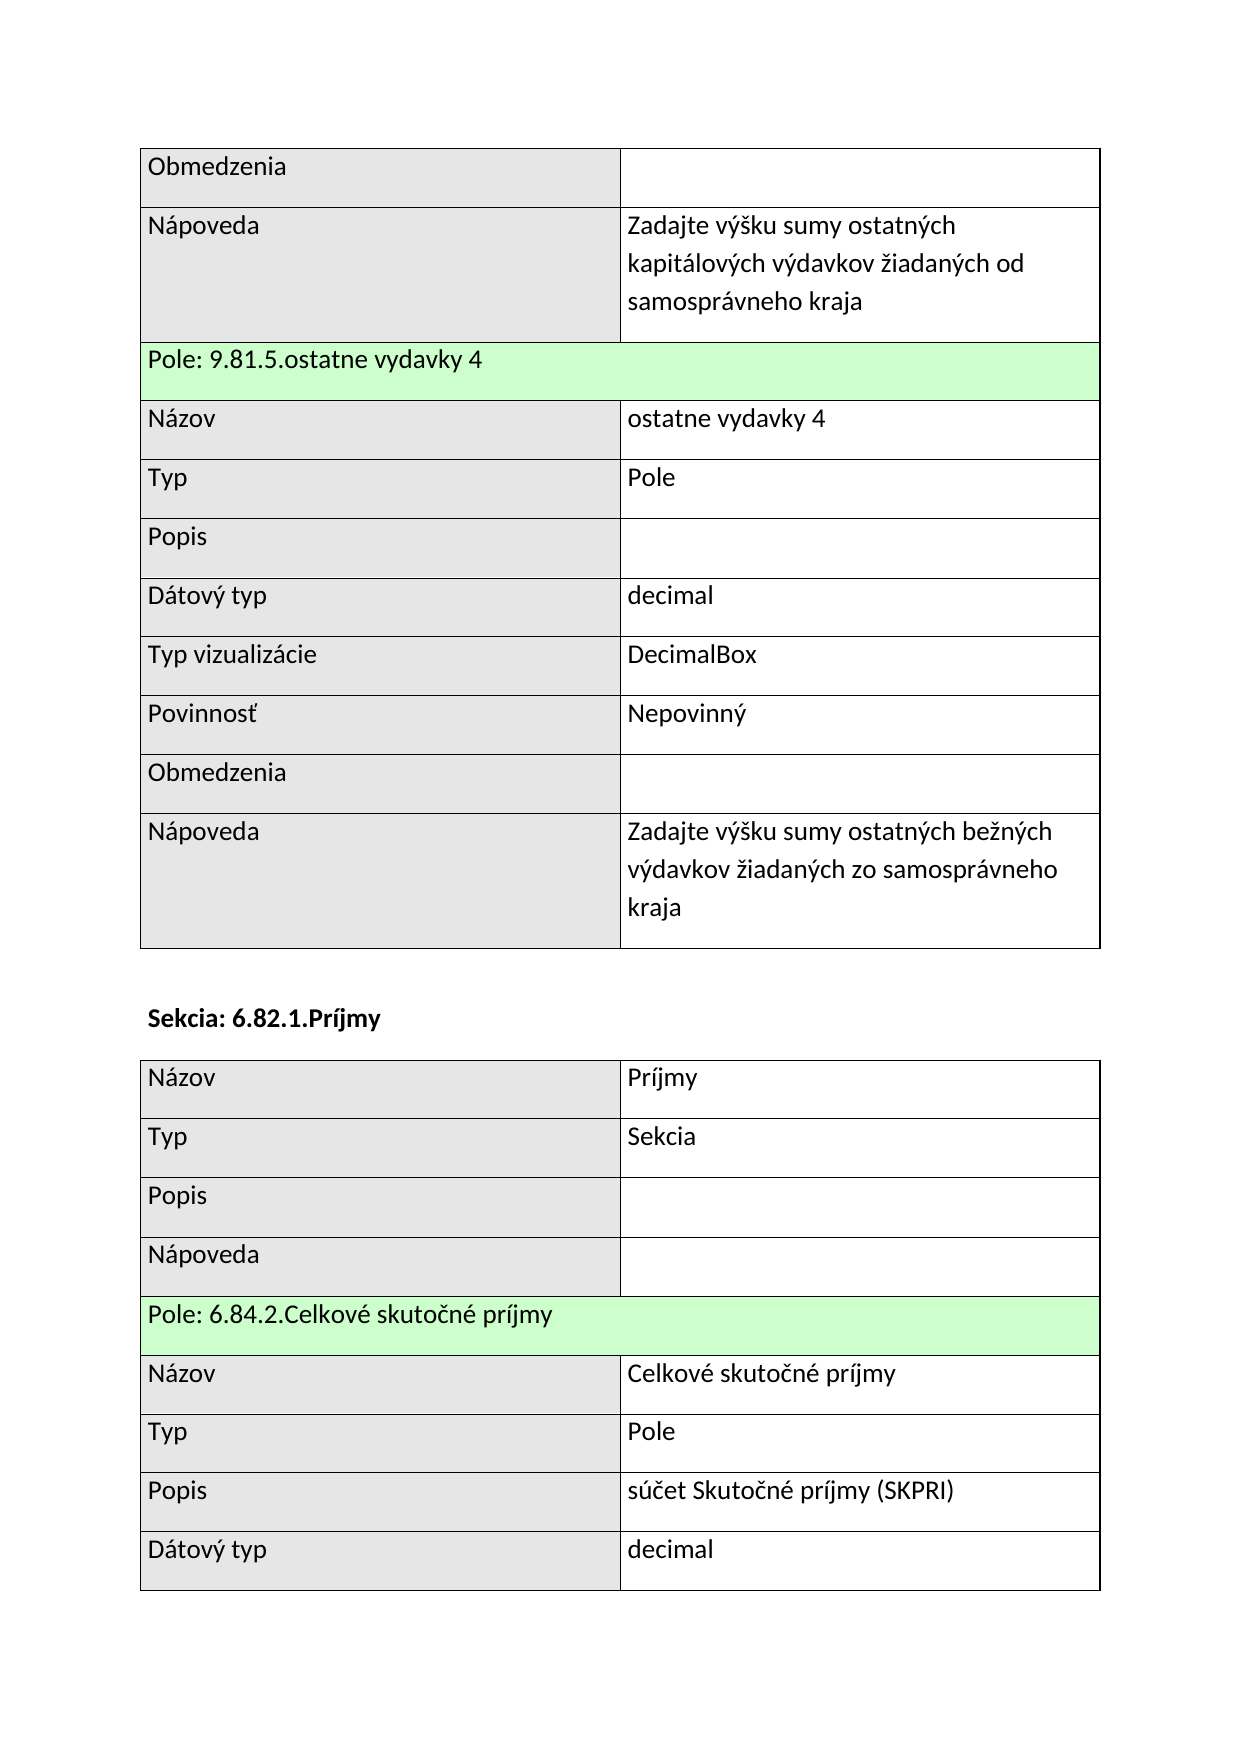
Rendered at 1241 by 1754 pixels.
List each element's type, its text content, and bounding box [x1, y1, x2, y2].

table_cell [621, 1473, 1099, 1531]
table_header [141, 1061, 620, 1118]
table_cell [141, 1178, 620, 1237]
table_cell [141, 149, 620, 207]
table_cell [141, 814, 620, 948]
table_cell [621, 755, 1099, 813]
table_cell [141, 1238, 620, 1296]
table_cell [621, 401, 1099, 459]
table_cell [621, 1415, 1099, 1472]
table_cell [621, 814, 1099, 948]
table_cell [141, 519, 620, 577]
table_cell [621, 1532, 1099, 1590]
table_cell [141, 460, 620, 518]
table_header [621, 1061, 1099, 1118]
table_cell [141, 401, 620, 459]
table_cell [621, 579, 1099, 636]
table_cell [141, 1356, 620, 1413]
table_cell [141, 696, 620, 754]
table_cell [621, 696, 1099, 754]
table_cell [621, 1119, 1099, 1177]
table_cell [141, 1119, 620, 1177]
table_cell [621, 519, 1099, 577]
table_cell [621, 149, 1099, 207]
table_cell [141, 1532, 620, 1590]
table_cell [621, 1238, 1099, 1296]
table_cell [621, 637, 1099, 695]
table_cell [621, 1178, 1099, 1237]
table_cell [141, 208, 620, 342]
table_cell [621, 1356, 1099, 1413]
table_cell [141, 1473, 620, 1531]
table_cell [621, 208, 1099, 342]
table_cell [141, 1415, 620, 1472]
text Sekcia: 6.82.1.Príjmy [148, 1001, 1093, 1034]
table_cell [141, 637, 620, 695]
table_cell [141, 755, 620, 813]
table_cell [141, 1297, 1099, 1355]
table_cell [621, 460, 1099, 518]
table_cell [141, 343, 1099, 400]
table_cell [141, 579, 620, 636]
